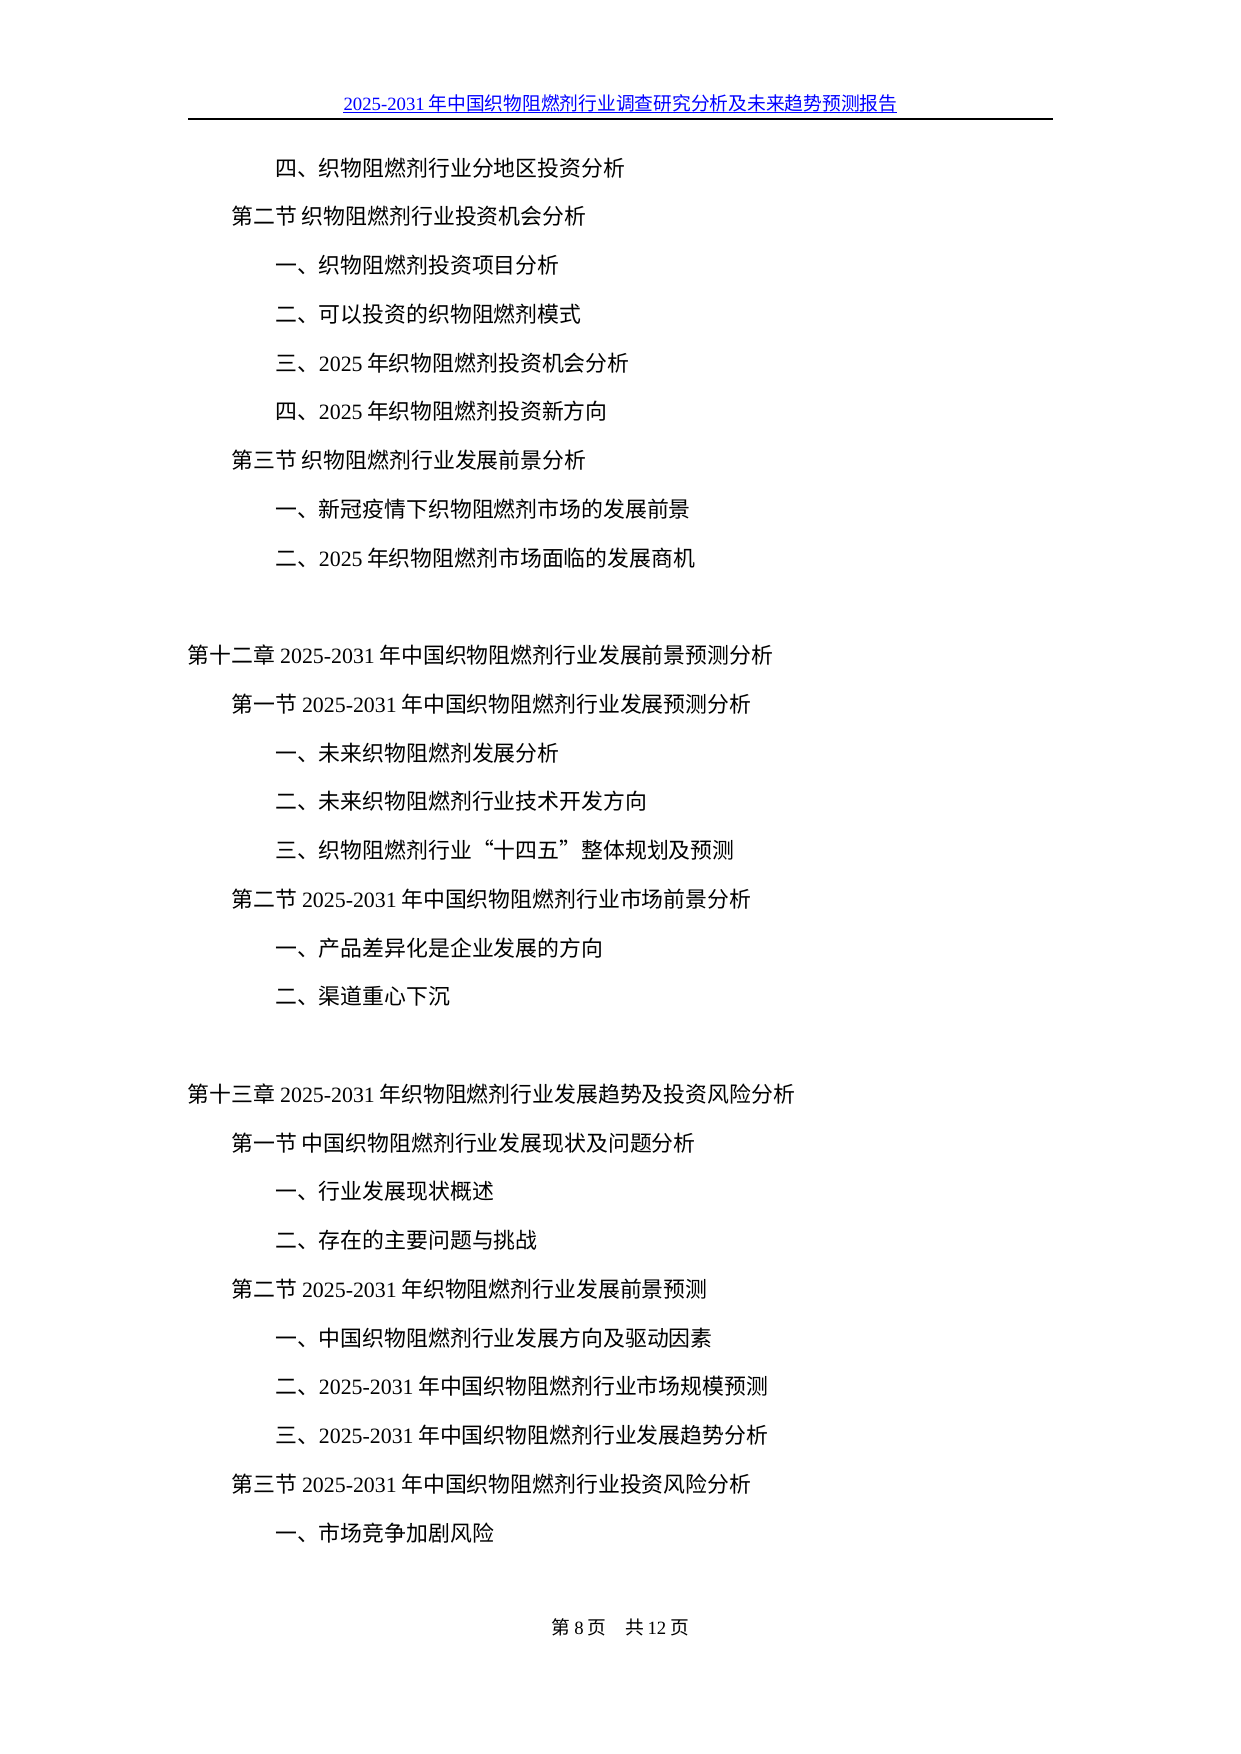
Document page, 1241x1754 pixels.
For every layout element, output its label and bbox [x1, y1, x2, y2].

text [187, 150, 1053, 1548]
